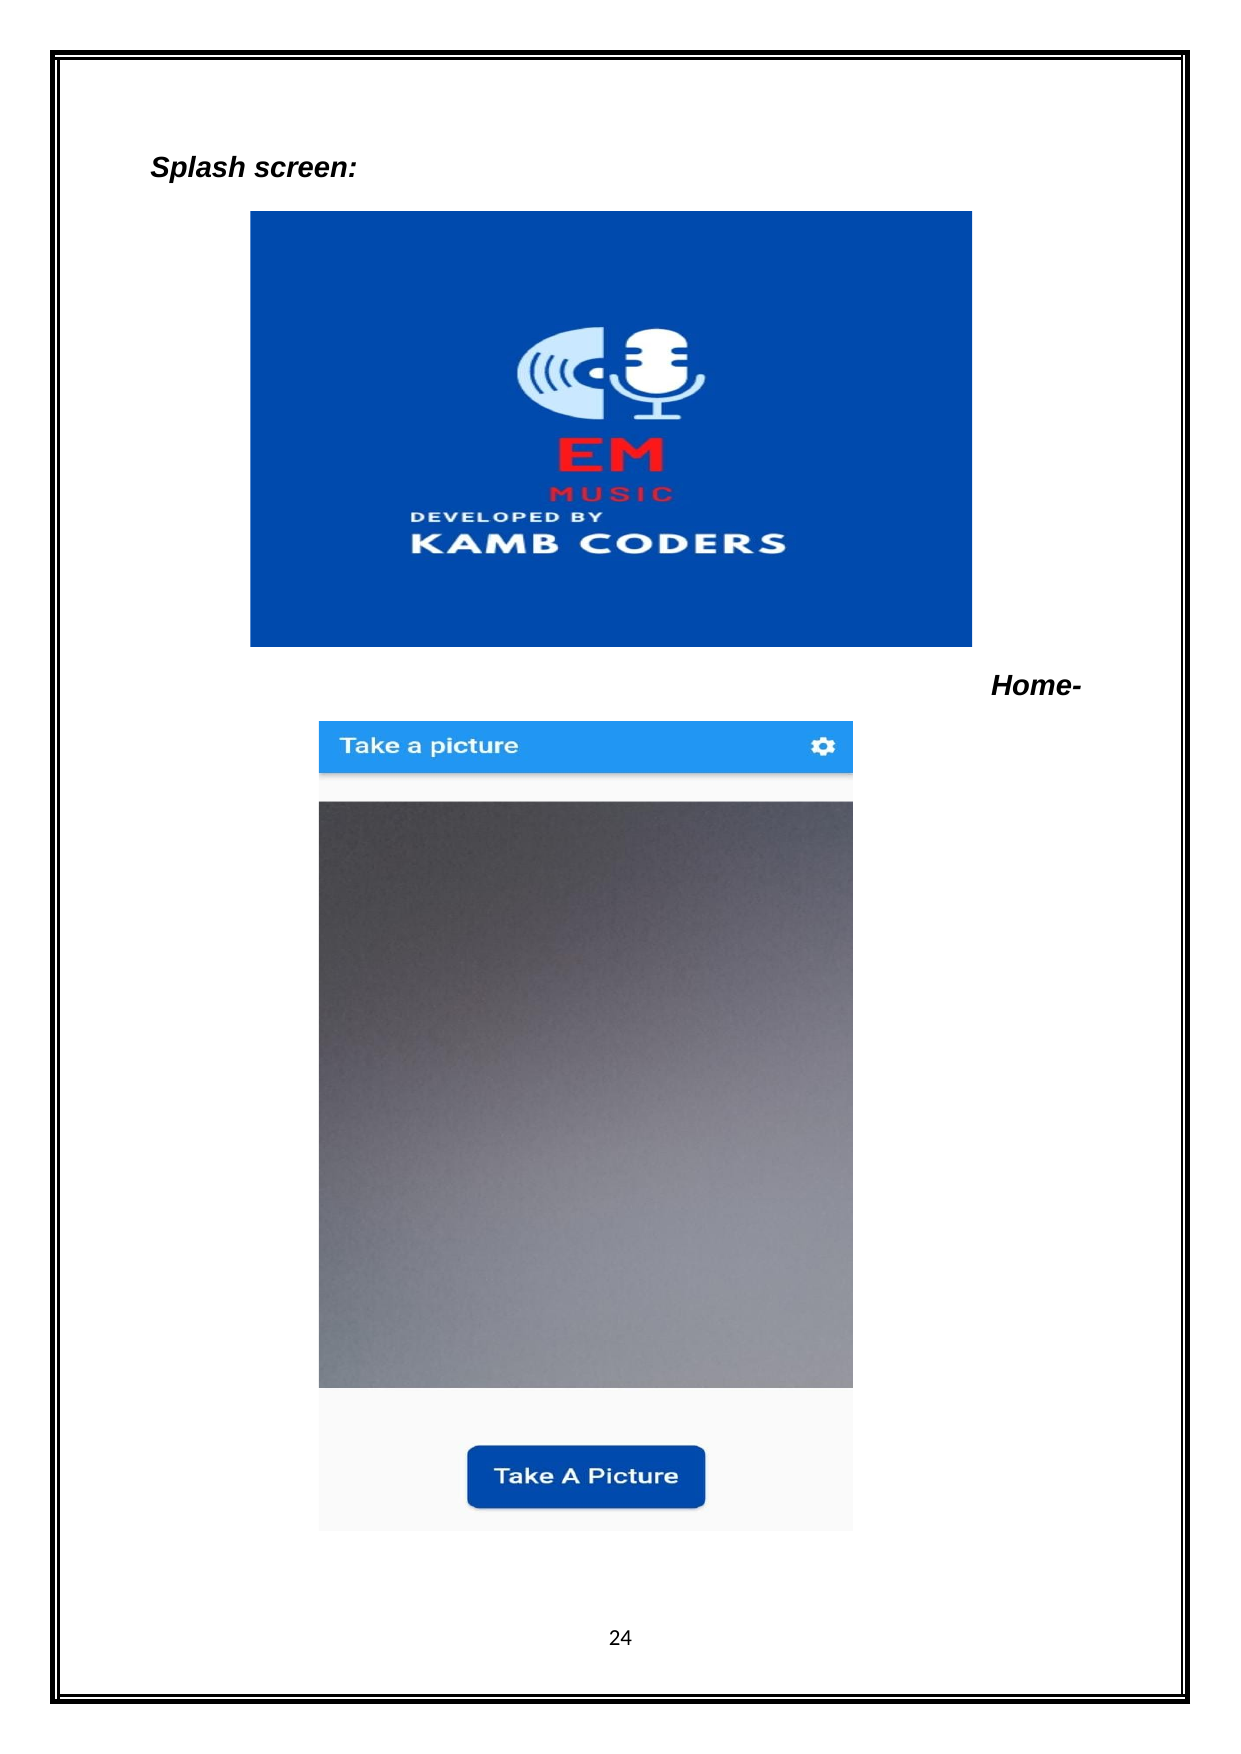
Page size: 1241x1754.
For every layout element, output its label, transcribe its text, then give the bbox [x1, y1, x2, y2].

text Home-screen [150, 668, 1090, 701]
picture [318, 721, 853, 1530]
text Splash screen: [150, 150, 1090, 184]
picture [250, 211, 973, 646]
